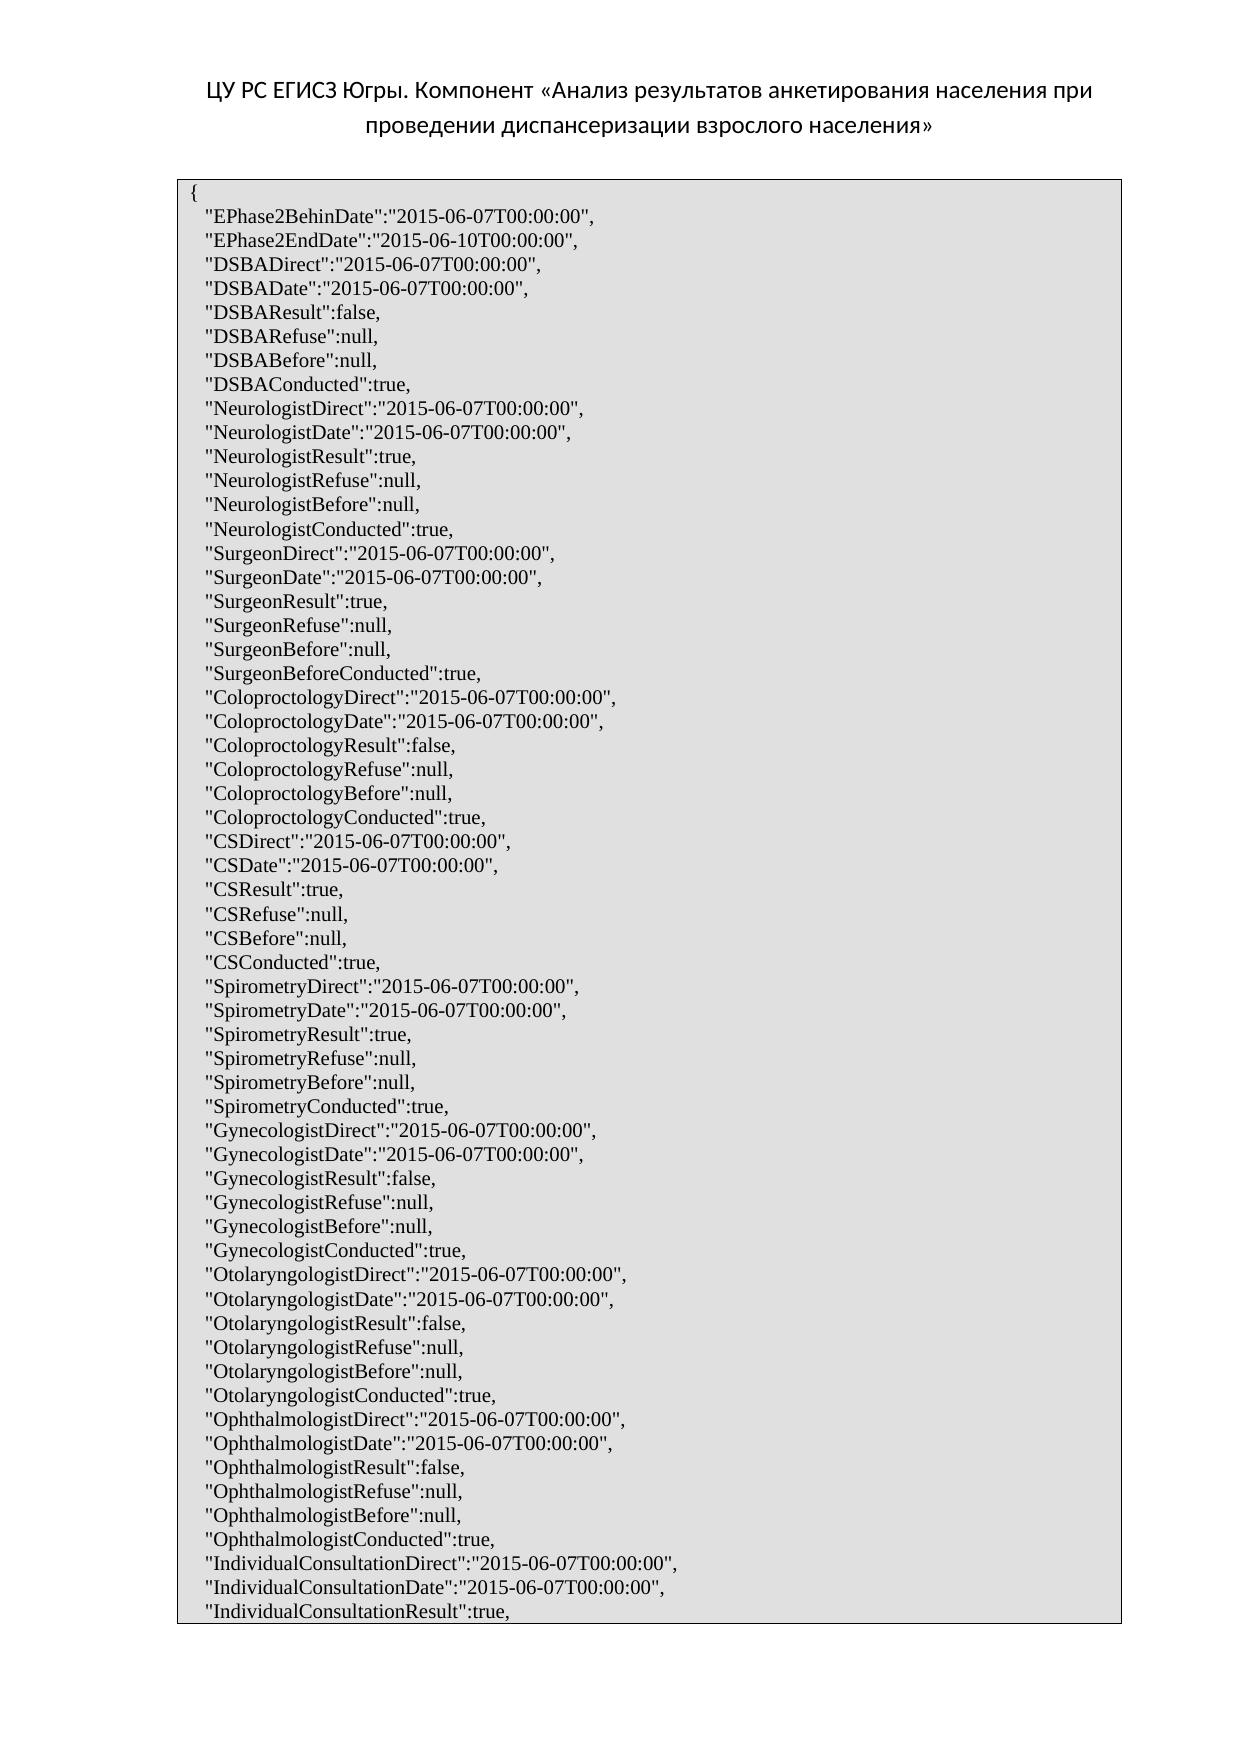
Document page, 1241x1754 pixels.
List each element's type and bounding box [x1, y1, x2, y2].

table_header [178, 180, 1121, 1623]
